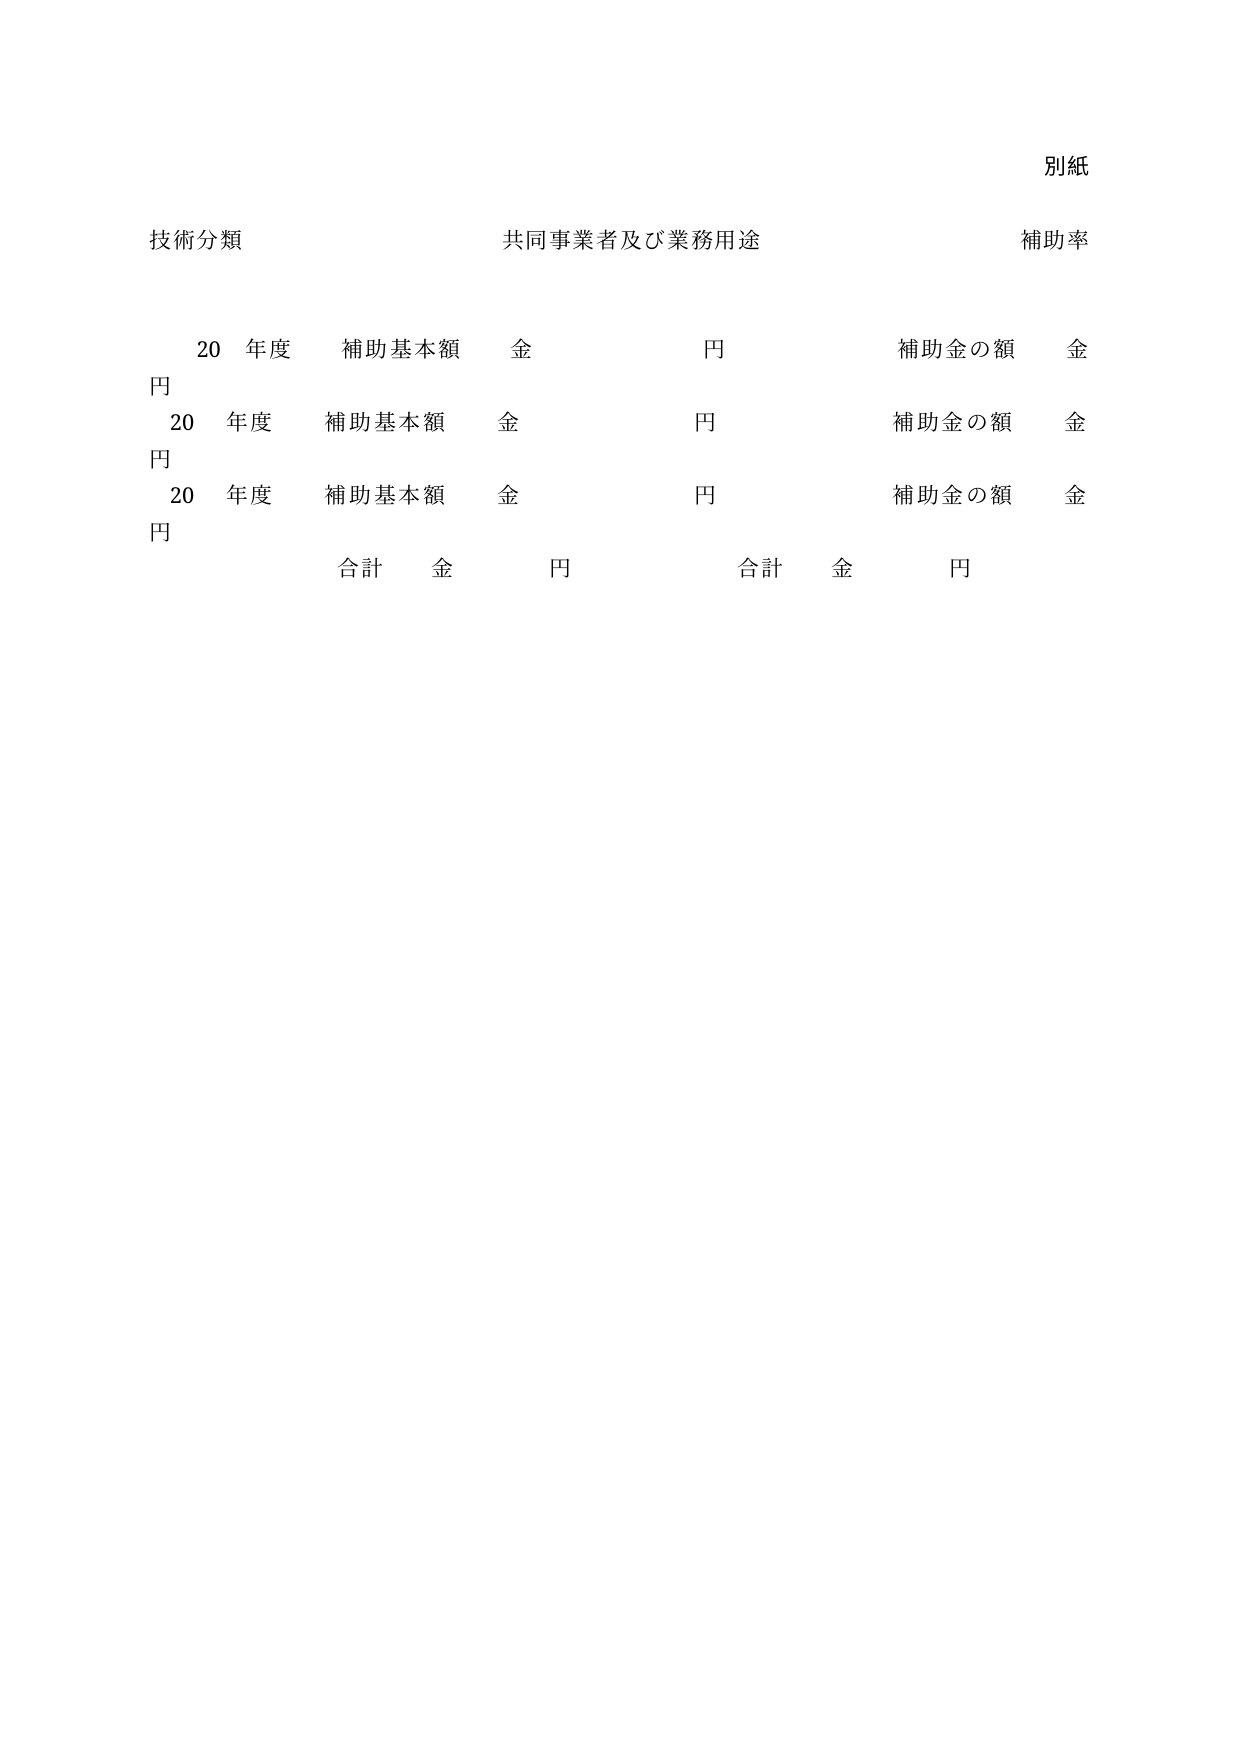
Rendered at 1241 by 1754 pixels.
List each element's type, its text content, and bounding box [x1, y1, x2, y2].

text 別紙 [149, 148, 1091, 184]
text 20 年度 補助基本額 金 円 補助金の額 金 円 [149, 330, 1091, 403]
text 20 年度 補助基本額 金 円 補助金の額 金 円 [149, 476, 1091, 549]
text 技術分類 共同事業者及び業務用途 補助率 [149, 221, 1091, 257]
text 20 年度 補助基本額 金 円 補助金の額 金 円 [149, 403, 1091, 476]
text 合計 金 円 合計 金 円 [149, 549, 1091, 585]
